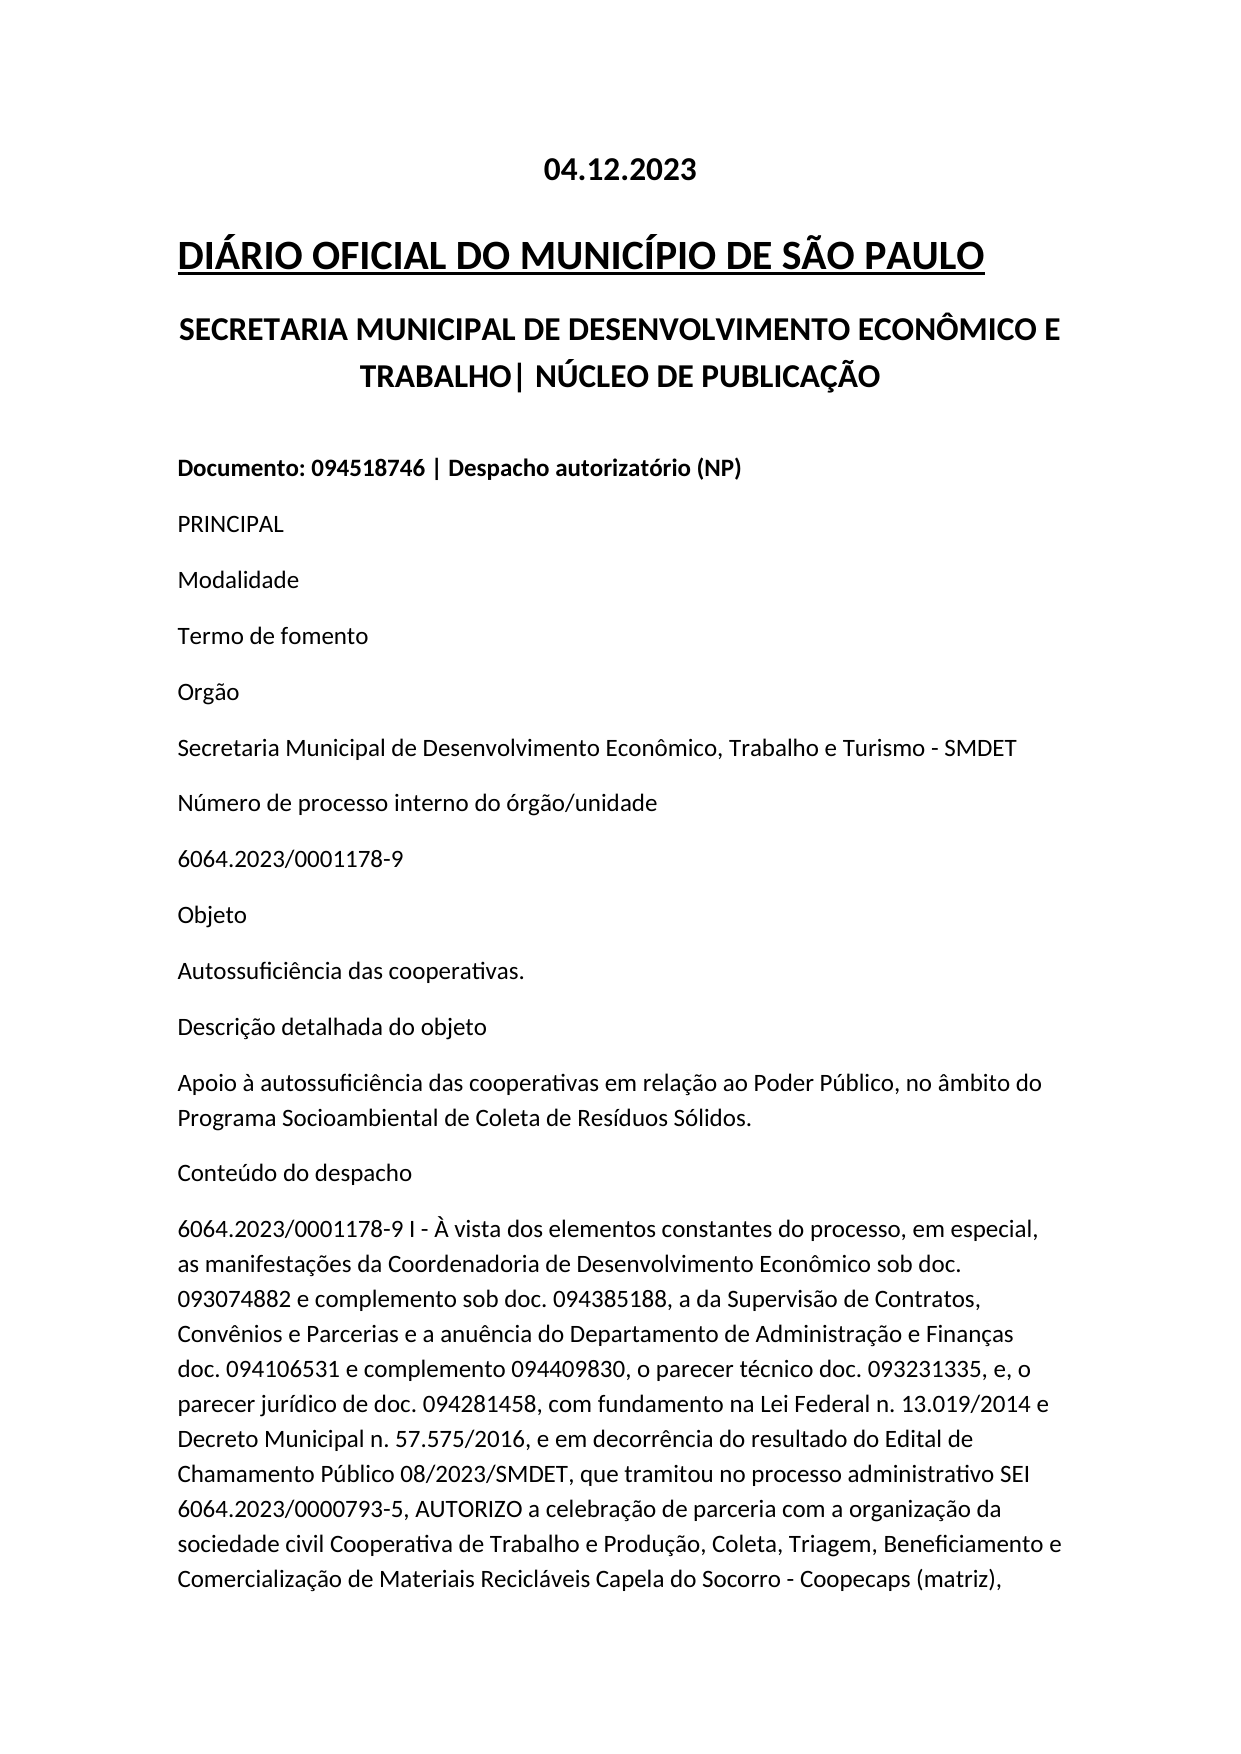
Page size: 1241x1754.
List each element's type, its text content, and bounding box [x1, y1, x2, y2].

text Objeto [177, 899, 1063, 930]
text Documento: 094518746 | Despacho autorizatório (NP) [177, 453, 1063, 483]
text Apoio à autossuficiência das cooperativas em relação ao Poder Público, no âmbito do Programa Socioambiental de Coleta de Resíduos Sólidos. [177, 1067, 1063, 1132]
text Número de processo interno do órgão/unidade [177, 788, 1063, 818]
text 04.12.2023 [177, 148, 1063, 188]
text Descrição detalhada do objeto [177, 1011, 1063, 1041]
text 6064.2023/0001178-9 [177, 843, 1063, 874]
text Secretaria Municipal de Desenvolvimento Econômico, Trabalho e Turismo - SMDET [177, 732, 1063, 762]
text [177, 1213, 1063, 1594]
text SECRETARIA MUNICIPAL DE DESENVOLVIMENTO ECONÔMICO E TRABALHO| NÚCLEO DE PUBLICAÇÃO [177, 308, 1063, 428]
text Modalidade [177, 564, 1063, 595]
text Conteúdo do despacho [177, 1158, 1063, 1188]
text PRINCIPAL [177, 508, 1063, 539]
text DIÁRIO OFICIAL DO MUNICÍPIO DE SÃO PAULO [177, 229, 1063, 280]
text Orgão [177, 676, 1063, 706]
text Termo de fomento [177, 620, 1063, 651]
text Autossuficiência das cooperativas. [177, 955, 1063, 986]
